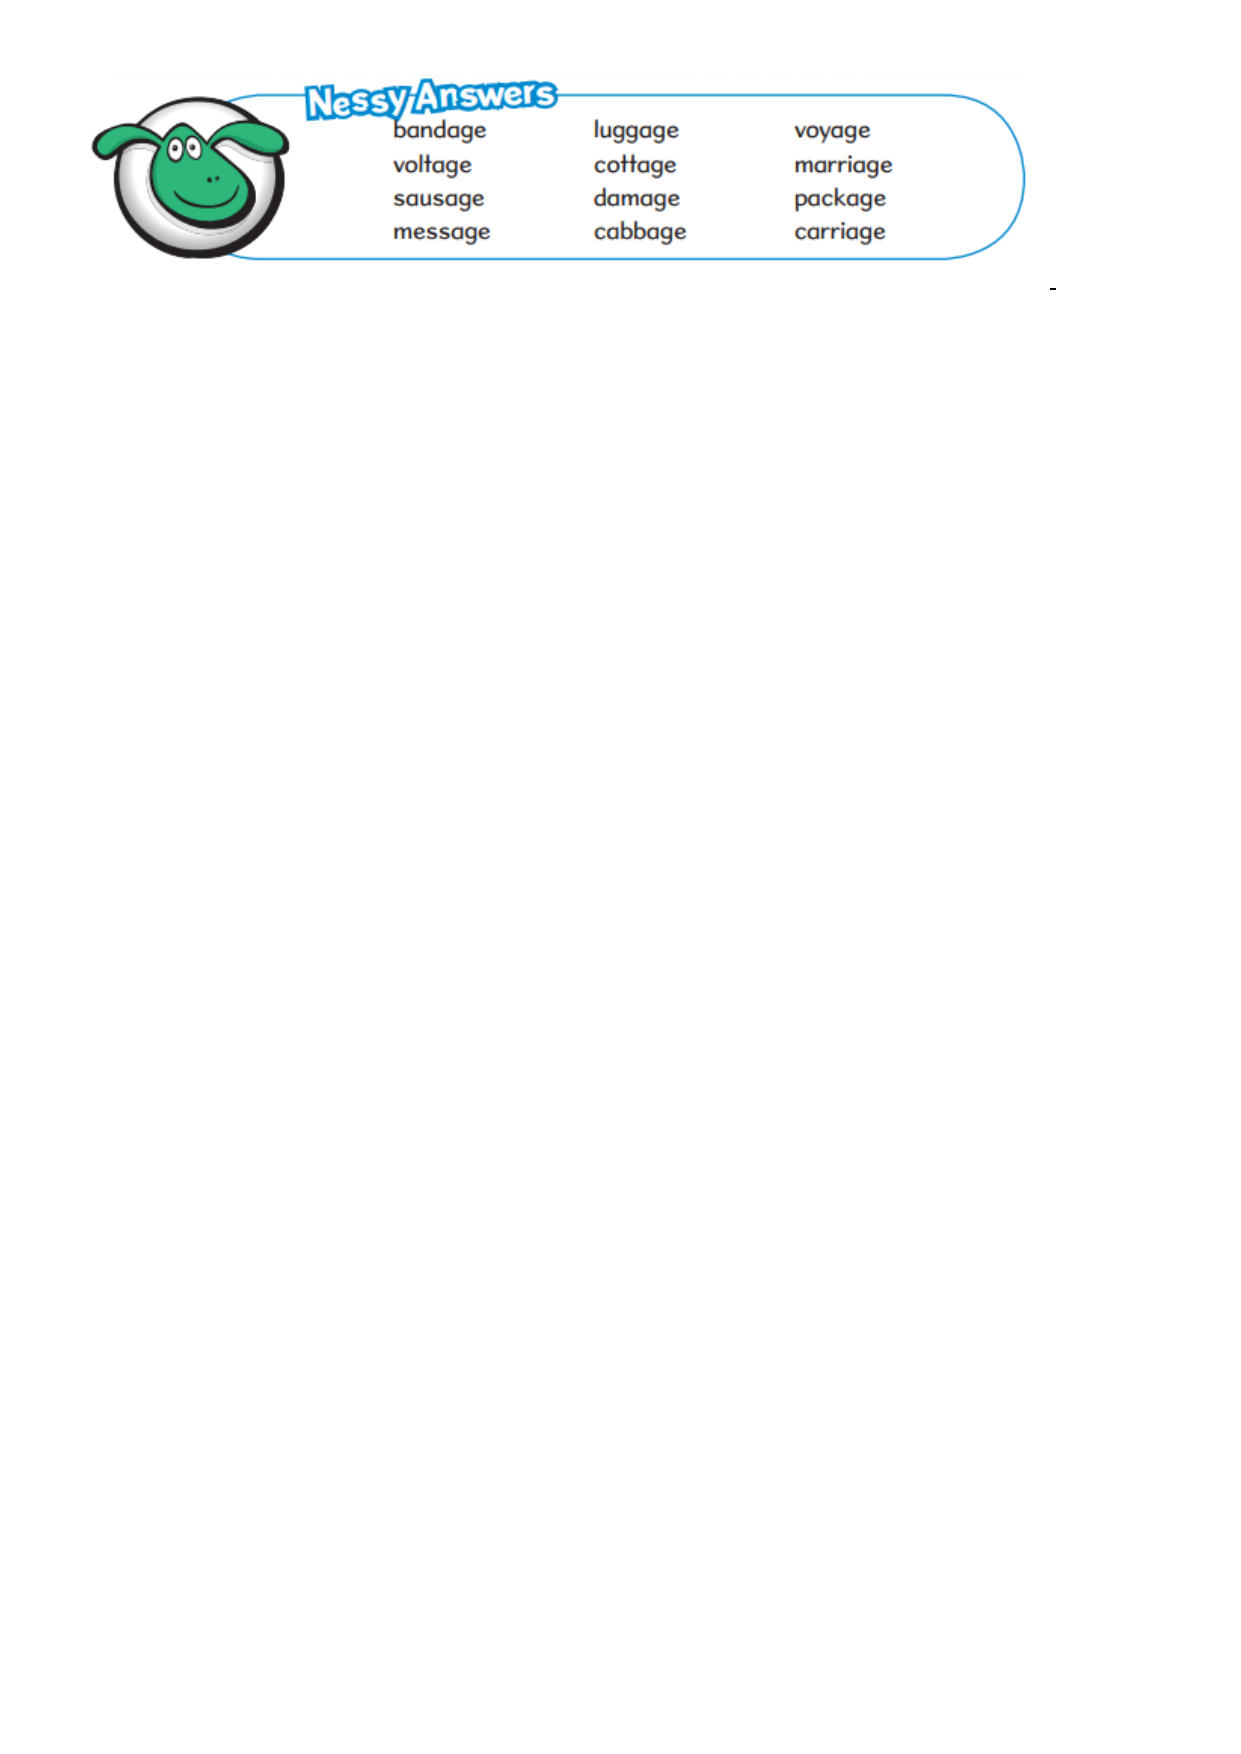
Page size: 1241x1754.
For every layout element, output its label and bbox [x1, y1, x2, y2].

picture [75, 75, 1050, 286]
